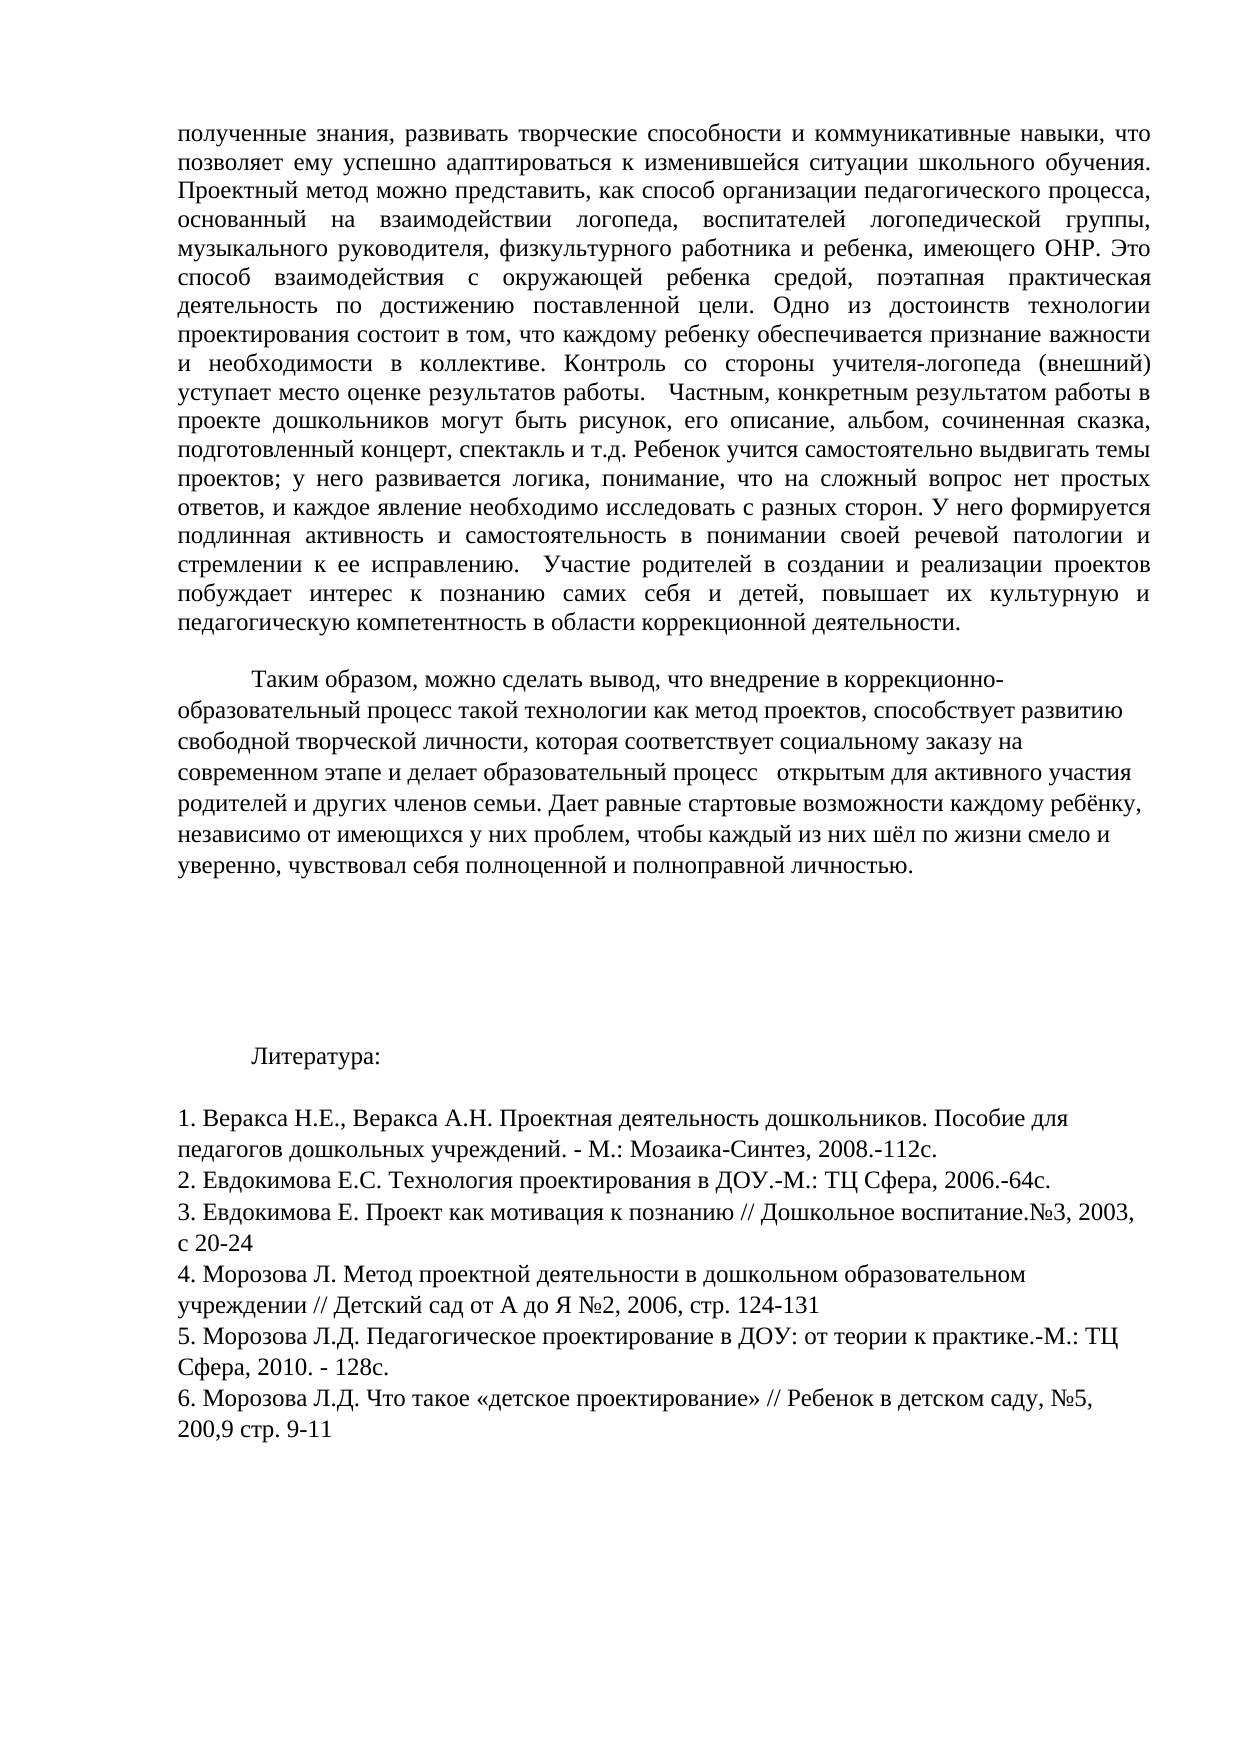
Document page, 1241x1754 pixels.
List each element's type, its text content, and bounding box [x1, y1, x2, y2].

text Литература: 1. Веракса Н.Е., Веракса А.Н. Проектная деятельность дошкольников. Пособие для педагогов дошкольных учреждений. - М.: Мозаика-Синтез, 2008.-112с. 2. Евдокимова Е.С. Технология проектирования в ДОУ.-М.: ТЦ Сфера, 2006.-64с. 3. Евдокимова Е. Проект как мотивация к познанию // Дошкольное воспитание.№3, 2003, с 20-24 4. Морозова Л. Метод проектной деятельности в дошкольном образовательном учреждении // Детский сад от А до Я №2, 2006, стр. 124-131 5. Морозова Л.Д. Педагогическое проектирование в ДОУ: от теории к практике.-М.: ТЦ Сфера, 2010. - 128с. 6. Морозова Л.Д. Что такое «детское проектирование» // Ребенок в детском саду, №5, 200,9 стр. 9-11 [177, 1041, 1152, 1473]
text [177, 118, 1152, 636]
text Таким образом, можно сделать вывод, что внедрение в коррекционно-образовательный процесс такой технологии как метод проектов, способствует развитию свободной творческой личности, которая соответствует социальному заказу на современном этапе и делает образовательный процесс открытым для активного участия родителей и других членов семьи. Дает равные стартовые возможности каждому ребёнку, независимо от имеющихся у них проблем, чтобы каждый из них шёл по жизни смело и уверенно, чувствовал себя полноценной и полноправной личностью. [177, 664, 1152, 879]
